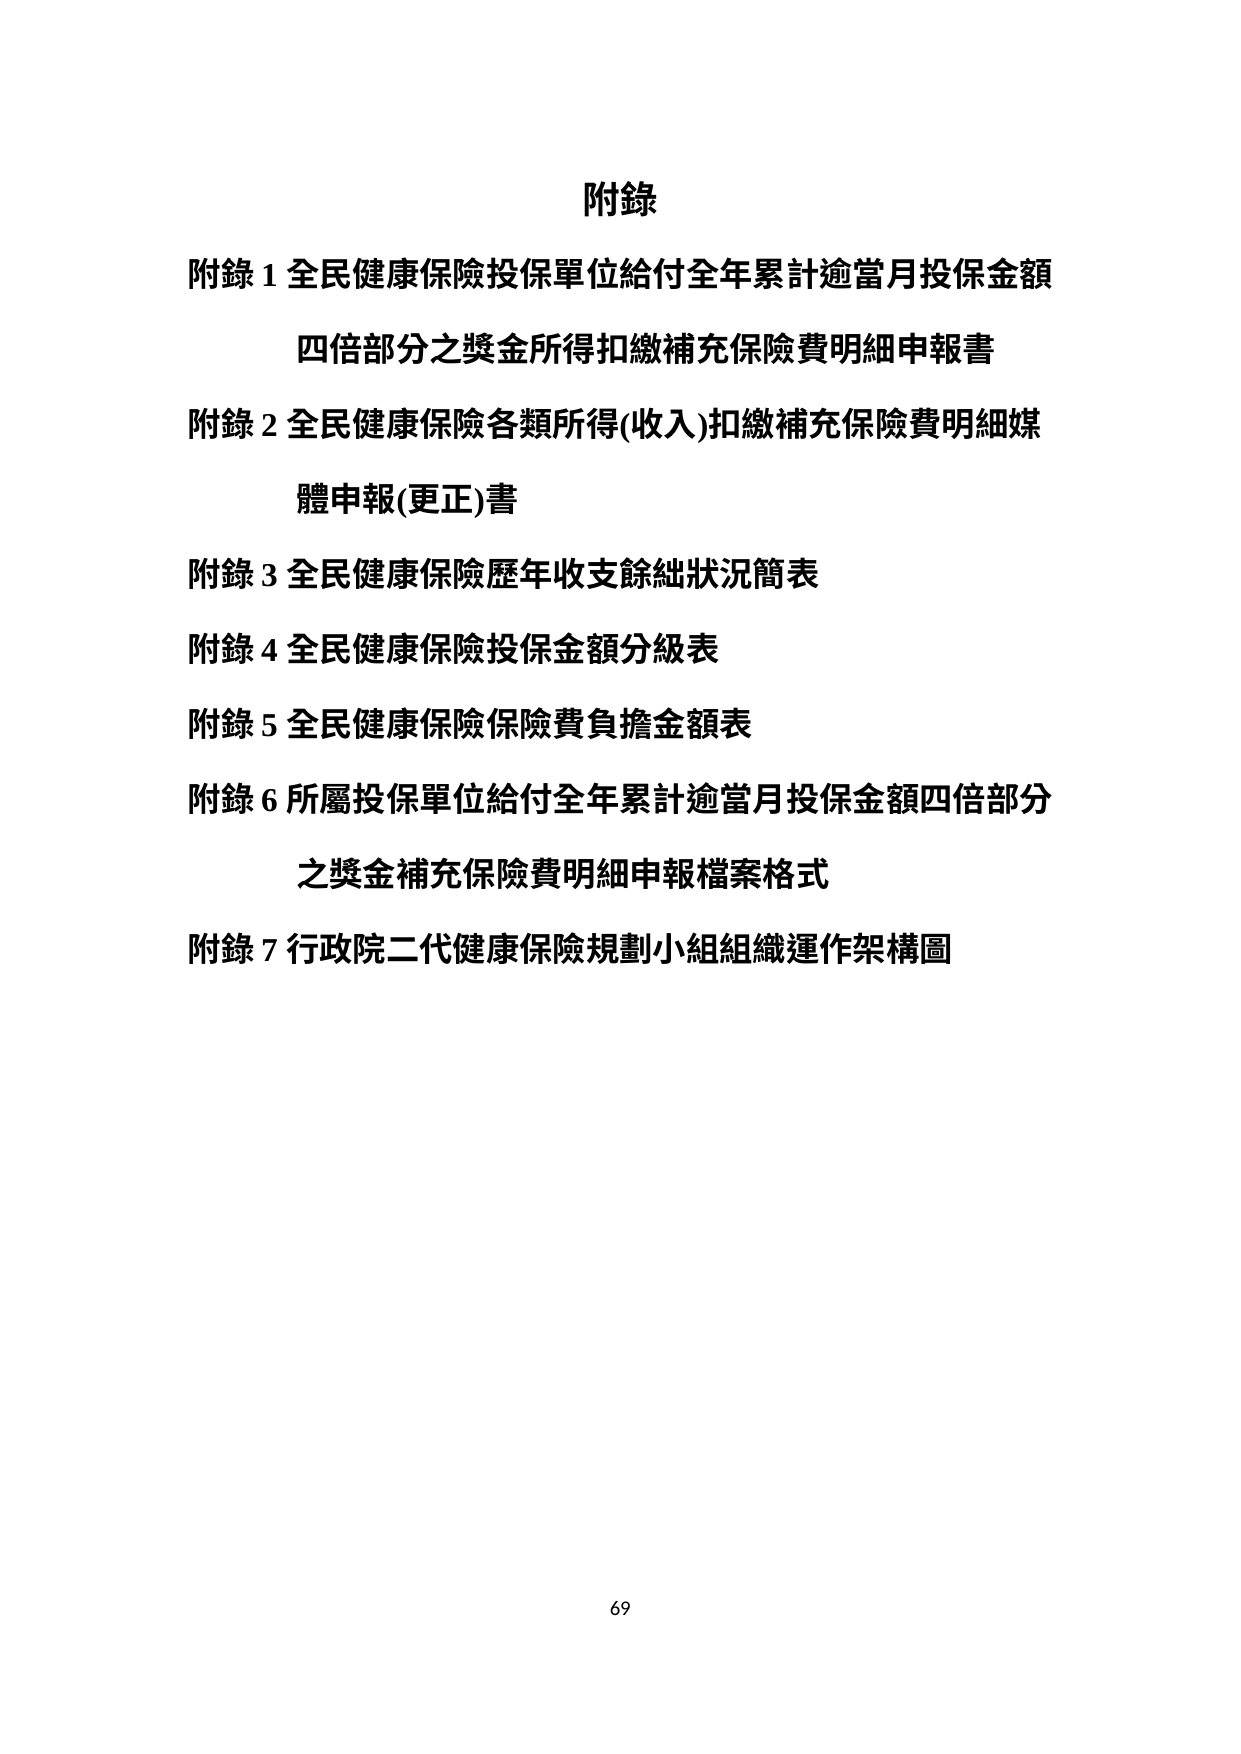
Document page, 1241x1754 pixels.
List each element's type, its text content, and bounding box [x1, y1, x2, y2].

text 附錄5 全民健康保險保險費負擔金額表 [187, 685, 1053, 760]
text 附錄2 全民健康保險各類所得(收入)扣繳補充保險費明細媒體申報(更正)書 [187, 385, 1053, 535]
text 附錄4 全民健康保險投保金額分級表 [187, 610, 1053, 685]
text 附錄6 所屬投保單位給付全年累計逾當月投保金額四倍部分之獎金補充保險費明細申報檔案格式 [187, 760, 1053, 910]
text 附錄7 行政院二代健康保險規劃小組組織運作架構圖 [187, 910, 1053, 985]
text 附錄3 全民健康保險歷年收支餘絀狀況簡表 [187, 535, 1053, 610]
text 附錄1 全民健康保險投保單位給付全年累計逾當月投保金額四倍部分之獎金所得扣繳補充保險費明細申報書 [187, 235, 1053, 385]
text 附錄 [187, 160, 1053, 235]
